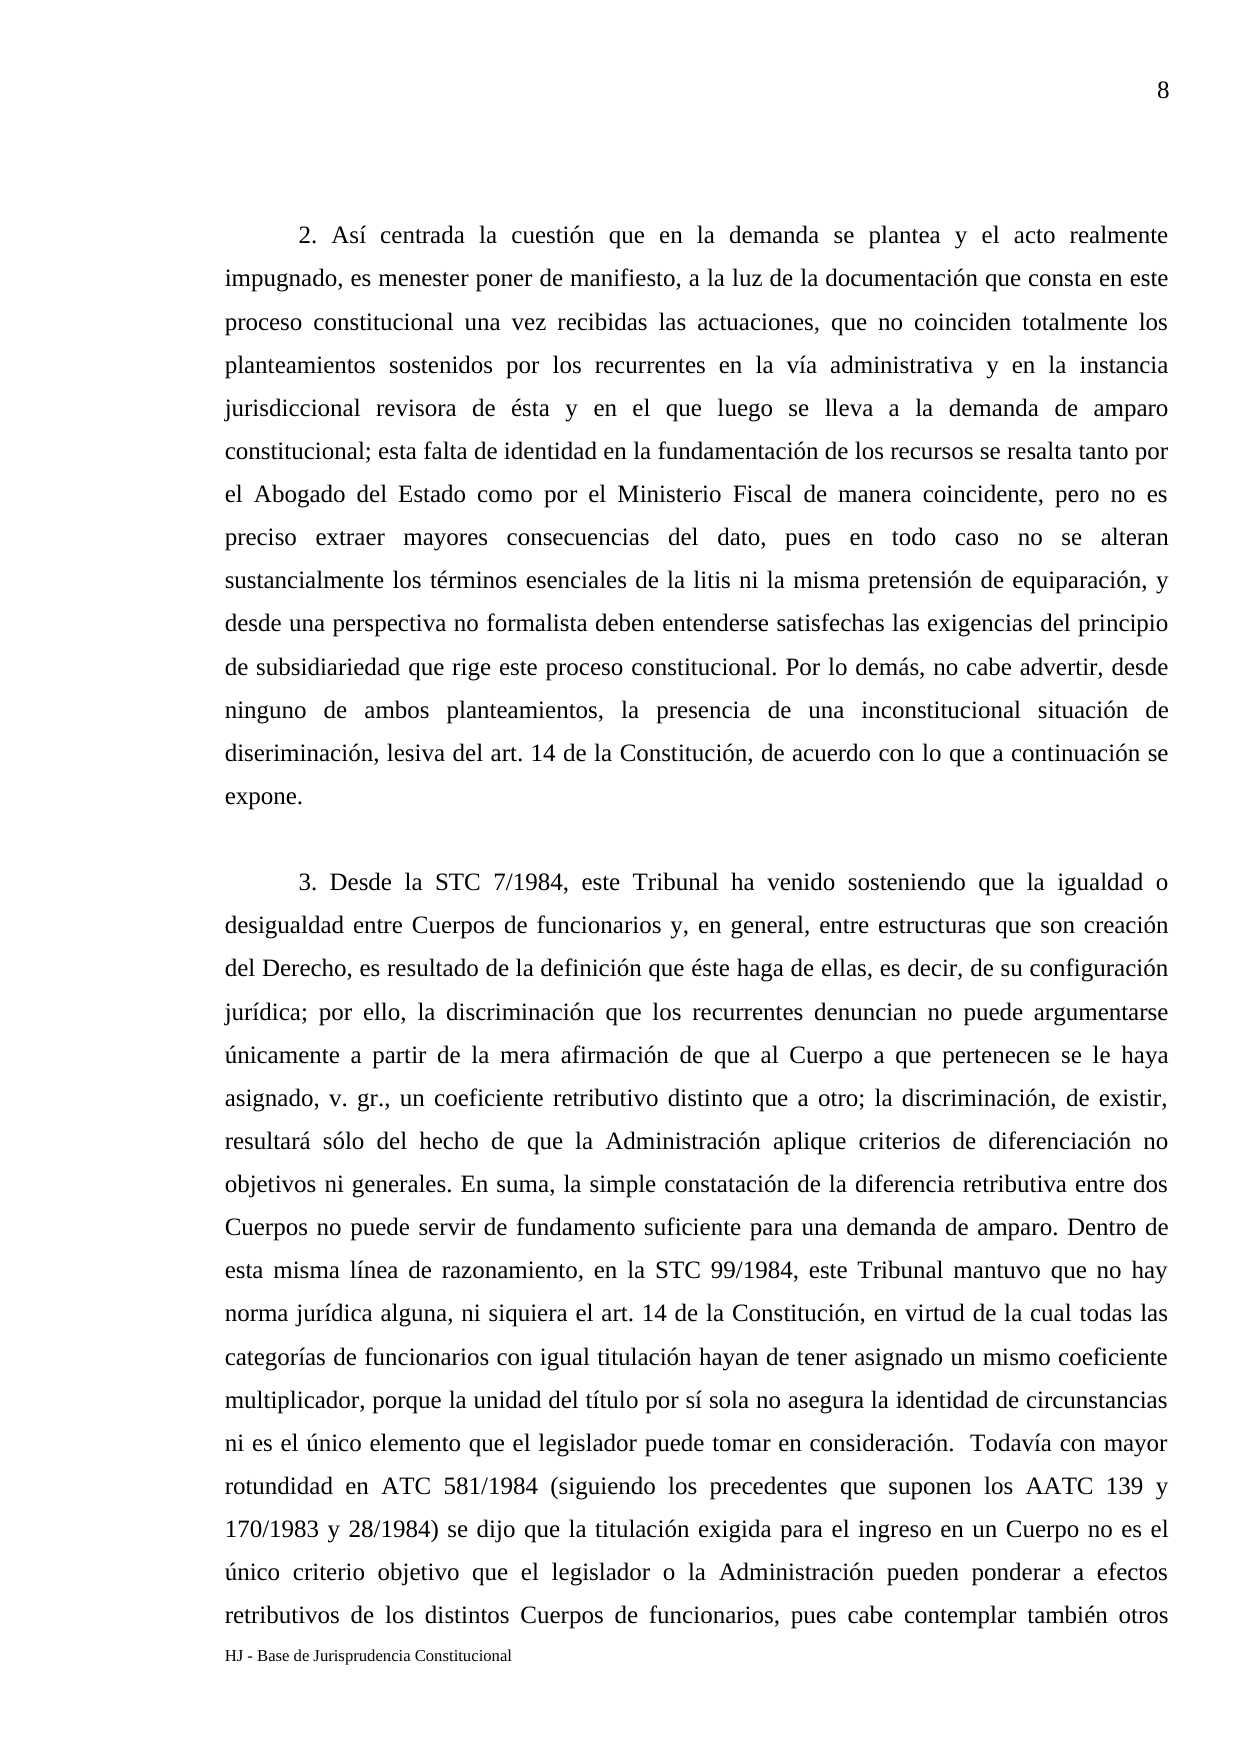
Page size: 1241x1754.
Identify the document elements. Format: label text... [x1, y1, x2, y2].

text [224, 867, 1169, 1629]
text 2. Así centrada la cuestión que en la demanda se plantea y el acto realmente impugnado, es menester poner de manifiesto, a la luz de la documentación que consta en este proceso constitucional una vez recibidas las actuaciones, que no coinciden totalmente los planteamientos sostenidos por los recurrentes en la vía administrativa y en la instancia jurisdiccional revisora de ésta y en el que luego se lleva a la demanda de amparo constitucional; esta falta de identidad en la fundamentación de los recursos se resalta tanto por el Abogado del Estado como por el Ministerio Fiscal de manera coincidente, pero no es preciso extraer mayores consecuencias del dato, pues en todo caso no se alteran sustancialmente los términos esenciales de la litis ni la misma pretensión de equiparación, y desde una perspectiva no formalista deben entenderse satisfechas las exigencias del principio de subsidiariedad que rige este proceso constitucional. Por lo demás, no cabe advertir, desde ninguno de ambos planteamientos, la presencia de una inconstitucional situación de diseriminación, lesiva del art. 14 de la Constitución, de acuerdo con lo que a continuación se expone. [224, 220, 1169, 810]
